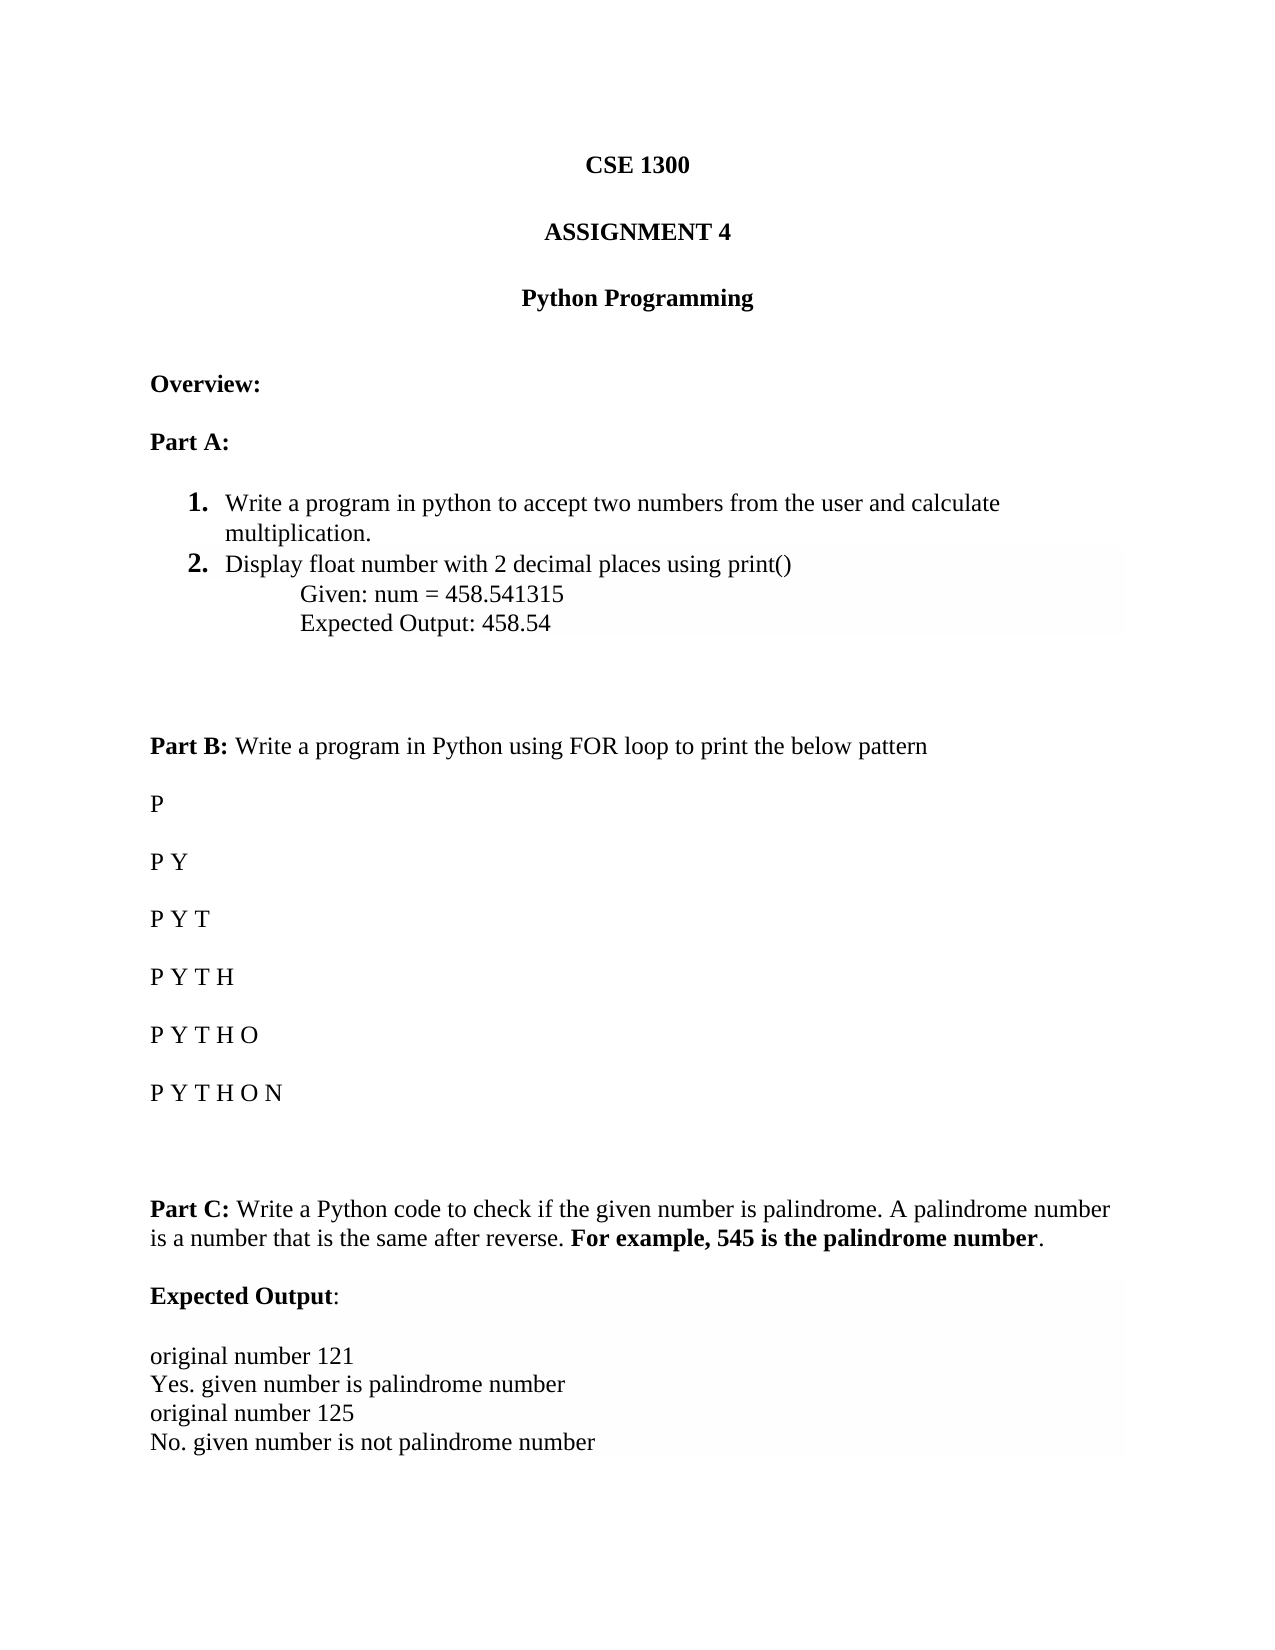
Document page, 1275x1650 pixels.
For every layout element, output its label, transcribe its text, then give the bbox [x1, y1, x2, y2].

text Part A: [150, 427, 1125, 456]
text Part C: Write a Python code to check if the given number is palindrome. A palindrome number is a number that is the same after reverse. For example, 545 is the palindrome number. [150, 1194, 1125, 1252]
text P Y T [150, 904, 1125, 933]
text ASSIGNMENT 4 [150, 217, 1125, 246]
text P [150, 789, 1125, 817]
text Python Programming [150, 283, 1125, 312]
text P Y [150, 847, 1125, 875]
text original number 121 Yes. given number is palindrome number original number 125 No. given number is not palindrome number [150, 1341, 1125, 1456]
text Expected Output: [150, 1281, 1125, 1309]
text P Y T H O N [150, 1078, 1125, 1107]
list Display float number with 2 decimal places using print() [187, 546, 1125, 579]
list Expected Output: 458.54 [300, 608, 1125, 636]
text P Y T H O [150, 1020, 1125, 1049]
text CSE 1300 [150, 150, 1125, 213]
text P Y T H [150, 962, 1125, 991]
list Given: num = 458.541315 [300, 579, 1125, 608]
text Part B: Write a program in Python using FOR loop to print the below pattern [150, 731, 1125, 759]
list Write a program in python to accept two numbers from the user and calculate multiplication. [187, 485, 1125, 546]
text Overview: [150, 369, 1125, 398]
